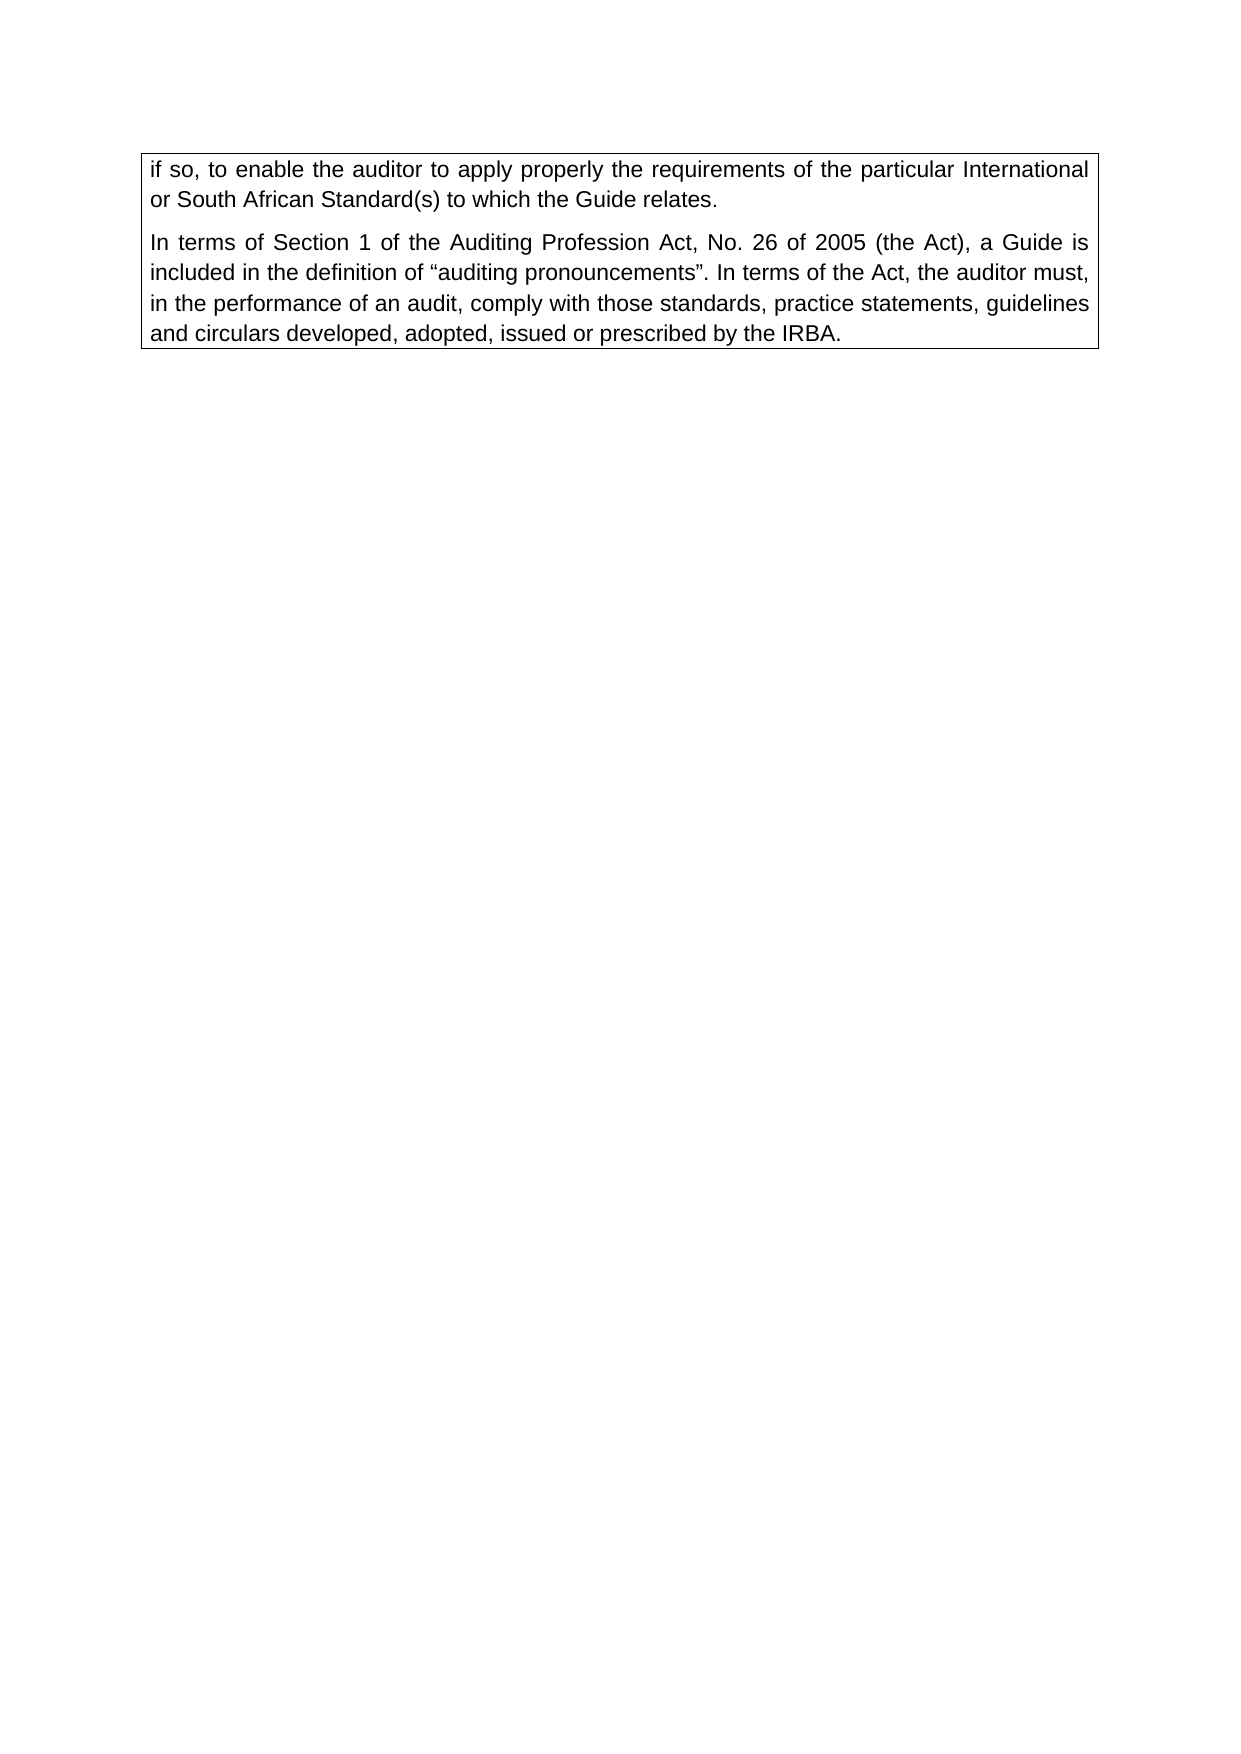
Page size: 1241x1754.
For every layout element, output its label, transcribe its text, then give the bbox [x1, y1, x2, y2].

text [142, 154, 1098, 213]
text In terms of Section 1 of the Auditing Profession Act, No. 26 of 2005 (the Act), a Guide is included in the definition of “auditing pronouncements”. In terms of the Act, the auditor must, in the performance of an audit, comply with those standards, practice statements, guidelines and circulars developed, adopted, issued or prescribed by the IRBA. [142, 226, 1098, 348]
